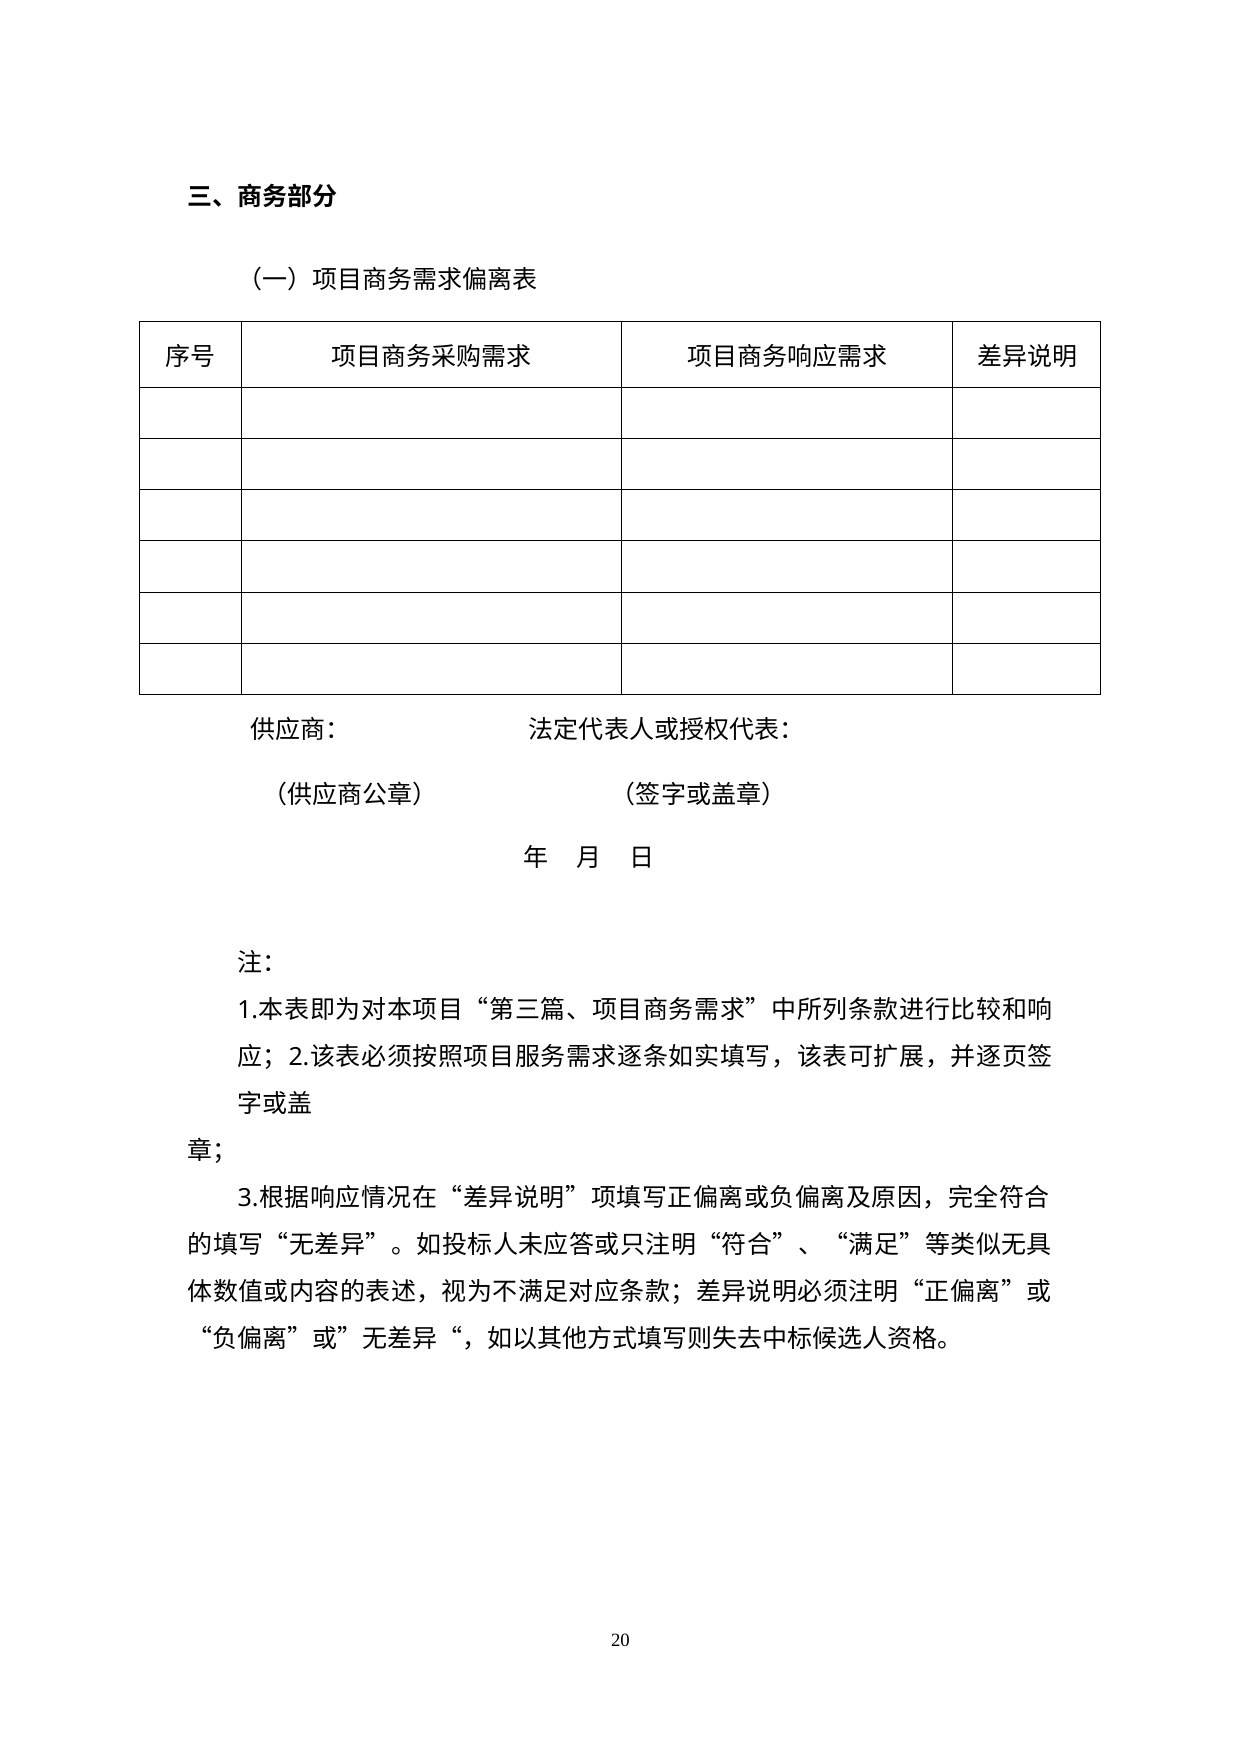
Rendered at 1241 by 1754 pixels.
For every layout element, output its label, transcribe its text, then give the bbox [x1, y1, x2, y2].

text 1.本表即为对本项目“第三篇、项目商务需求”中所列条款进行比较和响应；2.该表必须按照项目服务需求逐条如实填写，该表可扩展，并逐页签字或盖 [237, 989, 1053, 1119]
text 供应商： 法定代表人或授权代表： [187, 695, 1053, 760]
text 3.根据响应情况在“差异说明”项填写正偏离或负偏离及原因，完全符合的填写“无差异”。如投标人未应答或只注明“符合”、“满足”等类似无具体数值或内容的表述，视为不满足对应条款；差异说明必须注明“正偏离”或“负偏离”或”无差异“，如以其他方式填写则失去中标候选人资格。 [187, 1177, 1053, 1355]
table_cell [622, 644, 952, 694]
table_cell [953, 593, 1100, 643]
text 章； [187, 1130, 1053, 1167]
table_cell [242, 490, 621, 540]
table_cell [140, 593, 241, 643]
table_header 序号 [140, 322, 241, 387]
table_cell [953, 439, 1100, 489]
table_cell [953, 388, 1100, 438]
table_cell [140, 490, 241, 540]
table_cell [953, 541, 1100, 592]
text （供应商公章） （签字或盖章） [187, 760, 1053, 825]
table_cell [140, 439, 241, 489]
table_cell [622, 541, 952, 592]
table_cell [242, 541, 621, 592]
table_cell [242, 593, 621, 643]
table_cell [140, 644, 241, 694]
table_cell [953, 644, 1100, 694]
table_header 项目商务响应需求 [622, 322, 952, 387]
table_cell [242, 644, 621, 694]
table_cell [622, 439, 952, 489]
table_header 项目商务采购需求 [242, 322, 621, 387]
table_cell [622, 490, 952, 540]
table_cell [242, 388, 621, 438]
table_header 差异说明 [953, 322, 1100, 387]
table_cell [140, 388, 241, 438]
table_cell [953, 490, 1100, 540]
table_cell [242, 439, 621, 489]
table_cell [622, 593, 952, 643]
text 注： [187, 942, 1053, 978]
table_cell [140, 541, 241, 592]
table_cell [622, 388, 952, 438]
text 年 月 日 [187, 825, 1053, 877]
subtitle 三、商务部分 [187, 162, 1053, 227]
text （一）项目商务需求偏离表 [187, 245, 1053, 310]
